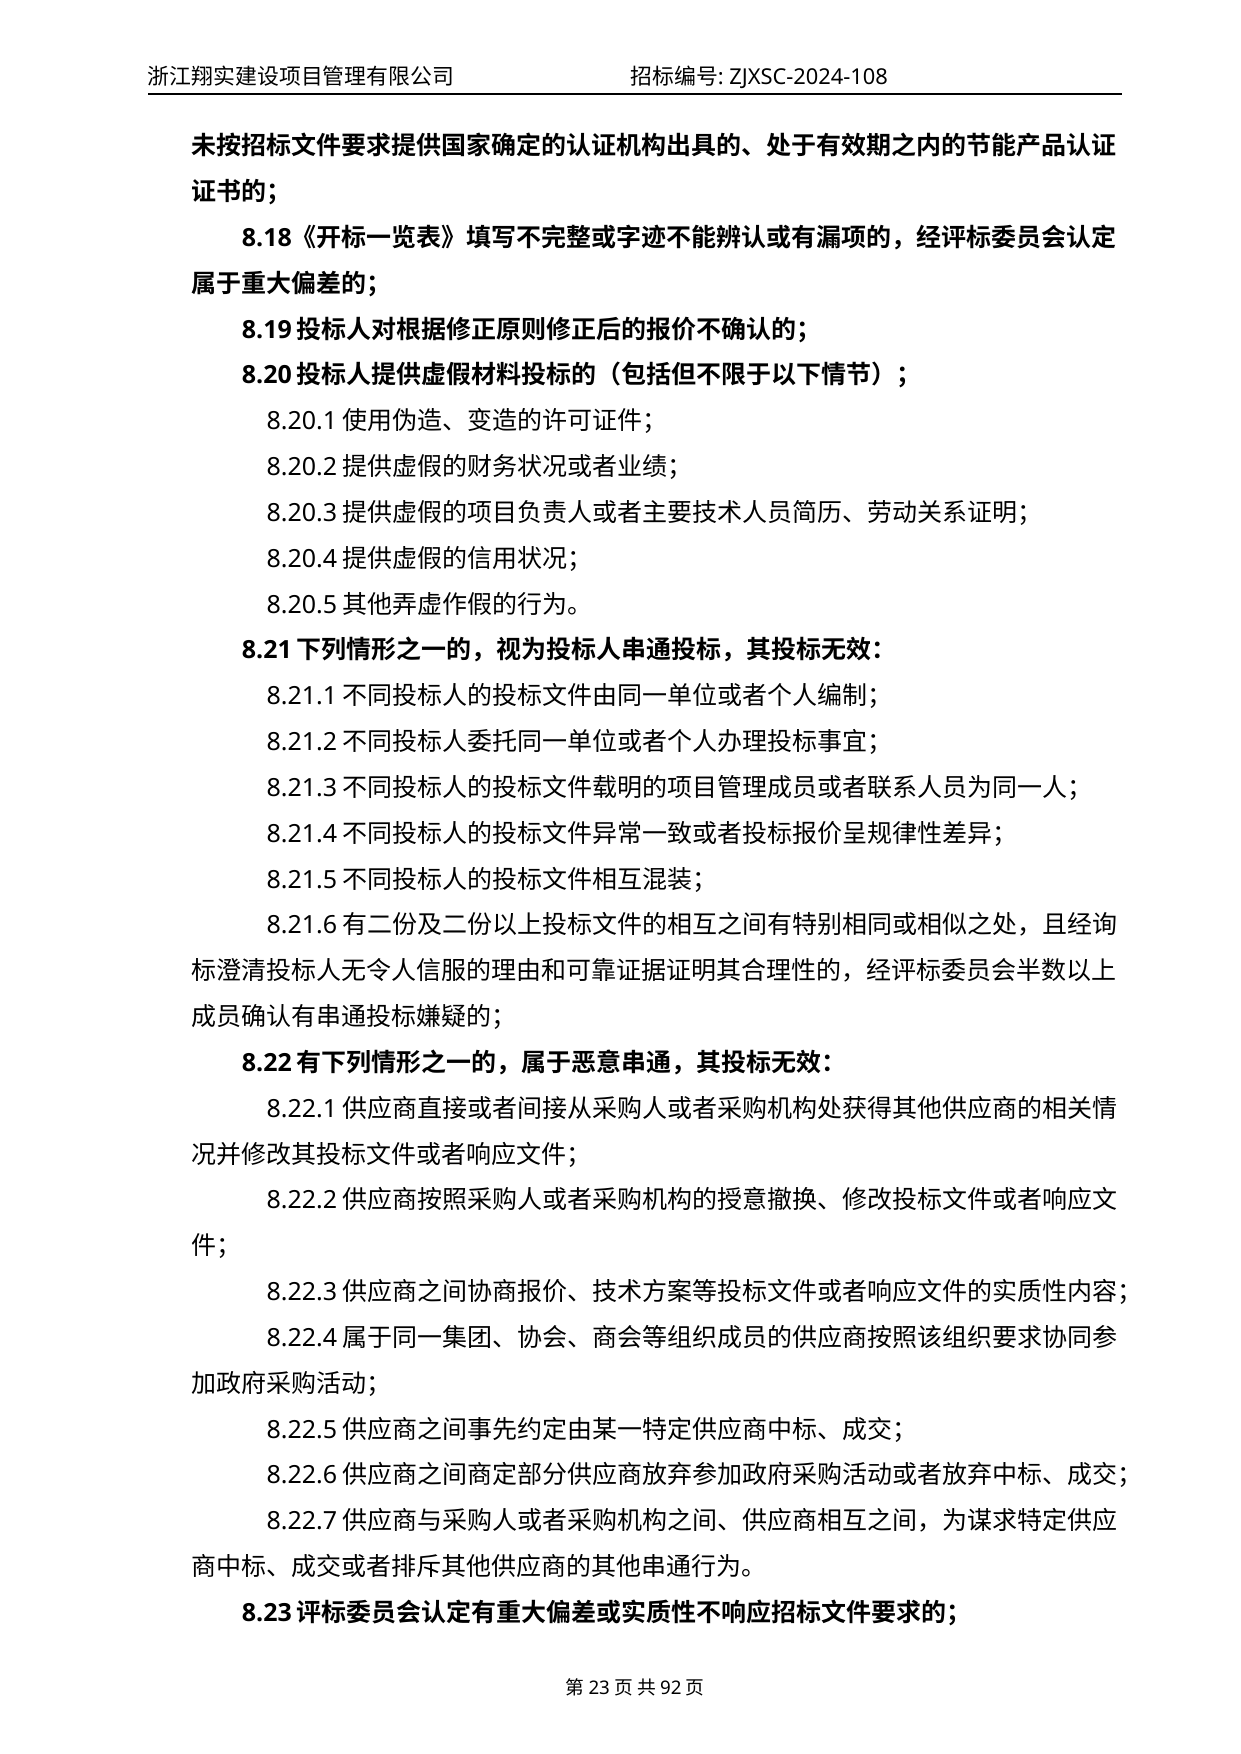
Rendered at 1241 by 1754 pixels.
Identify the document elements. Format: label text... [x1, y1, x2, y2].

text 8.22.2供应商按照采购人或者采购机构的授意撤换、修改投标文件或者响应文件； [191, 1172, 1122, 1264]
text 8.20.1使用伪造、变造的许可证件； [191, 393, 1122, 439]
text 8.23评标委员会认定有重大偏差或实质性不响应招标文件要求的； [191, 1585, 1122, 1631]
text 8.21.4不同投标人的投标文件异常一致或者投标报价呈规律性差异； [191, 806, 1122, 851]
text 8.20投标人提供虚假材料投标的（包括但不限于以下情节）； [191, 347, 1122, 393]
text 8.22有下列情形之一的，属于恶意串通，其投标无效： [191, 1035, 1122, 1081]
text 8.21.1不同投标人的投标文件由同一单位或者个人编制； [191, 668, 1122, 714]
text 8.19投标人对根据修正原则修正后的报价不确认的； [191, 301, 1122, 347]
text 8.20.5其他弄虚作假的行为。 [191, 576, 1122, 622]
text 8.22.4属于同一集团、协会、商会等组织成员的供应商按照该组织要求协同参加政府采购活动； [191, 1310, 1122, 1401]
text 8.21.5不同投标人的投标文件相互混装； [191, 851, 1122, 897]
text 8.22.6供应商之间商定部分供应商放弃参加政府采购活动或者放弃中标、成交； [191, 1447, 1122, 1493]
text 8.18《开标一览表》填写不完整或字迹不能辨认或有漏项的，经评标委员会认定属于重大偏差的； [191, 210, 1122, 301]
text 8.21下列情形之一的，视为投标人串通投标，其投标无效： [191, 622, 1122, 668]
text 8.22.3供应商之间协商报价、技术方案等投标文件或者响应文件的实质性内容； [191, 1264, 1122, 1310]
text 8.20.3提供虚假的项目负责人或者主要技术人员简历、劳动关系证明； [191, 485, 1122, 531]
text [191, 118, 1122, 210]
text 8.22.5供应商之间事先约定由某一特定供应商中标、成交； [191, 1401, 1122, 1447]
text 8.22.7供应商与采购人或者采购机构之间、供应商相互之间，为谋求特定供应商中标、成交或者排斥其他供应商的其他串通行为。 [191, 1493, 1122, 1585]
text 8.21.6有二份及二份以上投标文件的相互之间有特别相同或相似之处，且经询标澄清投标人无令人信服的理由和可靠证据证明其合理性的，经评标委员会半数以上成员确认有串通投标嫌疑的； [191, 897, 1122, 1035]
text 8.21.2不同投标人委托同一单位或者个人办理投标事宜； [191, 714, 1122, 760]
text 8.20.2提供虚假的财务状况或者业绩； [191, 439, 1122, 485]
text 8.22.1供应商直接或者间接从采购人或者采购机构处获得其他供应商的相关情况并修改其投标文件或者响应文件； [191, 1081, 1122, 1172]
text 8.21.3不同投标人的投标文件载明的项目管理成员或者联系人员为同一人； [191, 760, 1122, 806]
text 8.20.4提供虚假的信用状况； [191, 531, 1122, 576]
